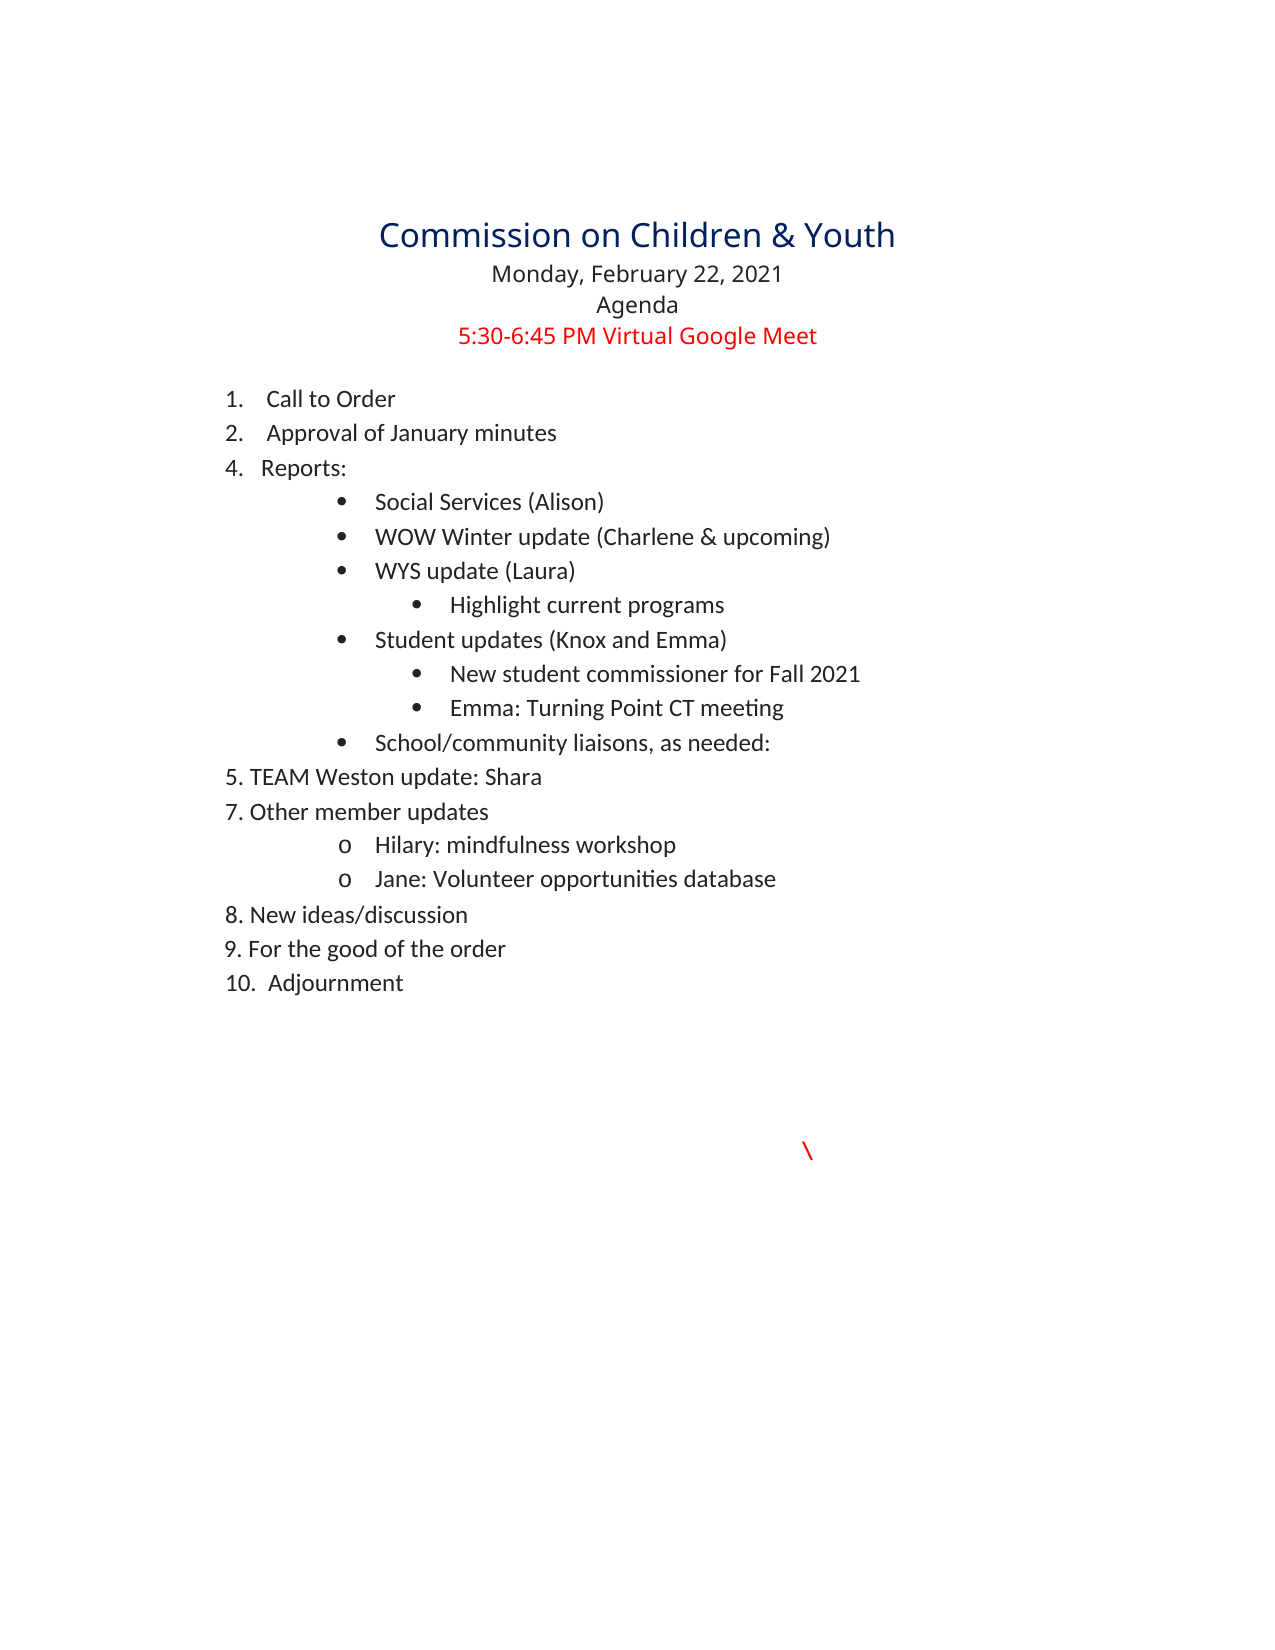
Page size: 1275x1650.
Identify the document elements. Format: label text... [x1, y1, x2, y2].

list Social Services (Alison) [337, 482, 1125, 517]
text 2. Approval of January minutes [225, 414, 1125, 448]
text 5. TEAM Weston update: Shara [150, 757, 1125, 792]
list New student commissioner for Fall 2021 [412, 654, 1125, 689]
list Highlight current programs [412, 586, 1125, 620]
text 7. Other member updates [150, 792, 1125, 826]
text 10. Adjournment [225, 964, 1125, 998]
text \ [150, 1136, 1125, 1166]
list WYS update (Laura) [337, 551, 1125, 586]
text Monday, February 22, 2021 [150, 257, 1125, 289]
list Student updates (Knox and Emma) [337, 620, 1125, 654]
text 5:30-6:45 PM Virtual Google Meet [150, 320, 1125, 351]
text 9. For the good of the order [150, 929, 1125, 964]
list Emma: Turning Point CT meeting [412, 689, 1125, 723]
text 4. Reports: [150, 448, 1125, 482]
text Commission on Children & Youth [150, 212, 1125, 257]
text 1. Call to Order [225, 379, 1125, 414]
list WOW Winter update (Charlene & upcoming) [337, 517, 1125, 551]
text Agenda [150, 289, 1125, 320]
list School/community liaisons, as needed: [337, 723, 1125, 757]
list Jane: Volunteer opportunities database [337, 861, 1125, 895]
text 8. New ideas/discussion [150, 895, 1125, 929]
list Hilary: mindfulness workshop [337, 826, 1125, 861]
